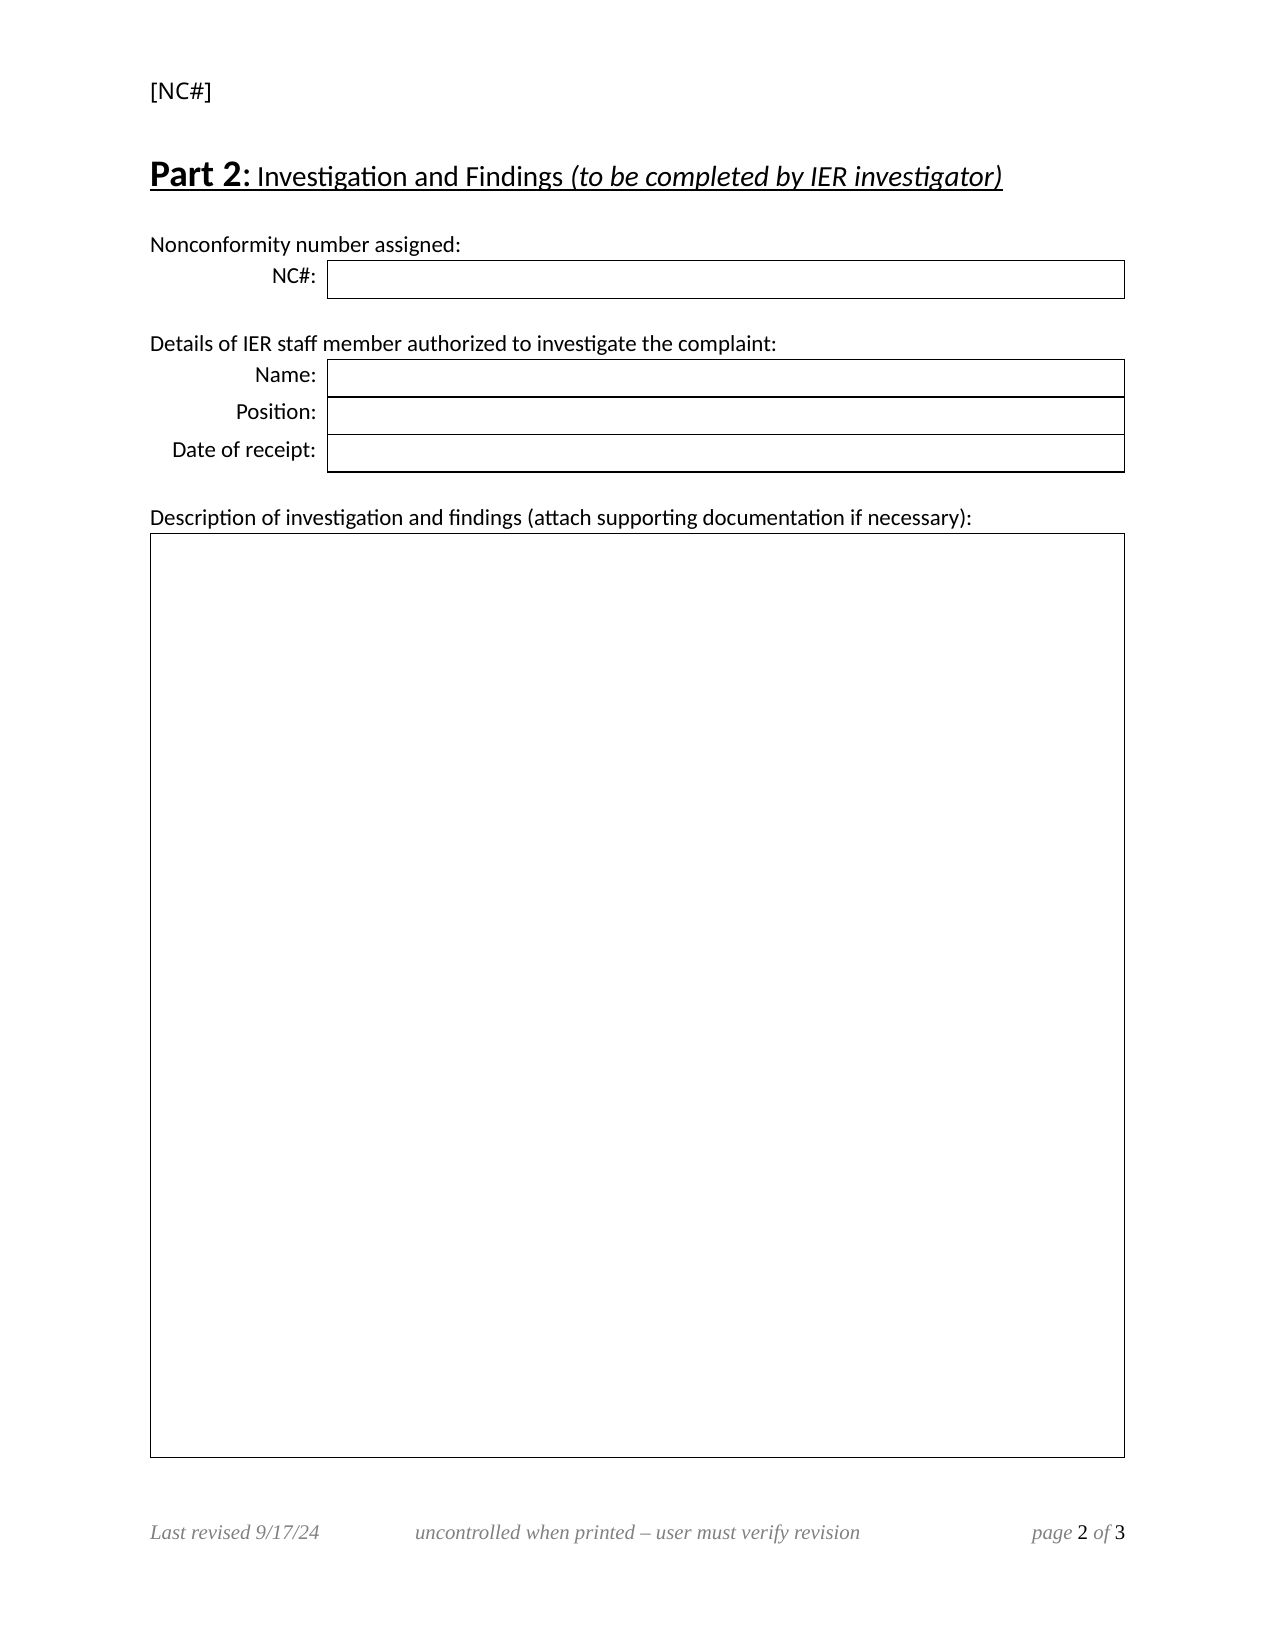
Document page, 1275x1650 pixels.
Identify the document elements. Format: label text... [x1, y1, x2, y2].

table_header [328, 261, 1124, 297]
table_header [151, 534, 1124, 1457]
table_cell [328, 398, 1124, 434]
table_header [328, 360, 1124, 396]
text Nonconformity number assigned: [150, 230, 1125, 258]
table_cell Date of receipt: [150, 434, 327, 471]
text Description of investigation and findings (attach supporting documentation if necessary): [150, 503, 1125, 531]
table_header NC#: [150, 260, 327, 297]
table_cell Position: [150, 396, 327, 434]
text Details of IER staff member authorized to investigate the complaint: [150, 329, 1125, 357]
table_header Name: [150, 359, 327, 396]
table_cell [328, 435, 1124, 471]
text Part 2: Investigation and Findings (to be completed by IER investigator) [150, 150, 1125, 196]
